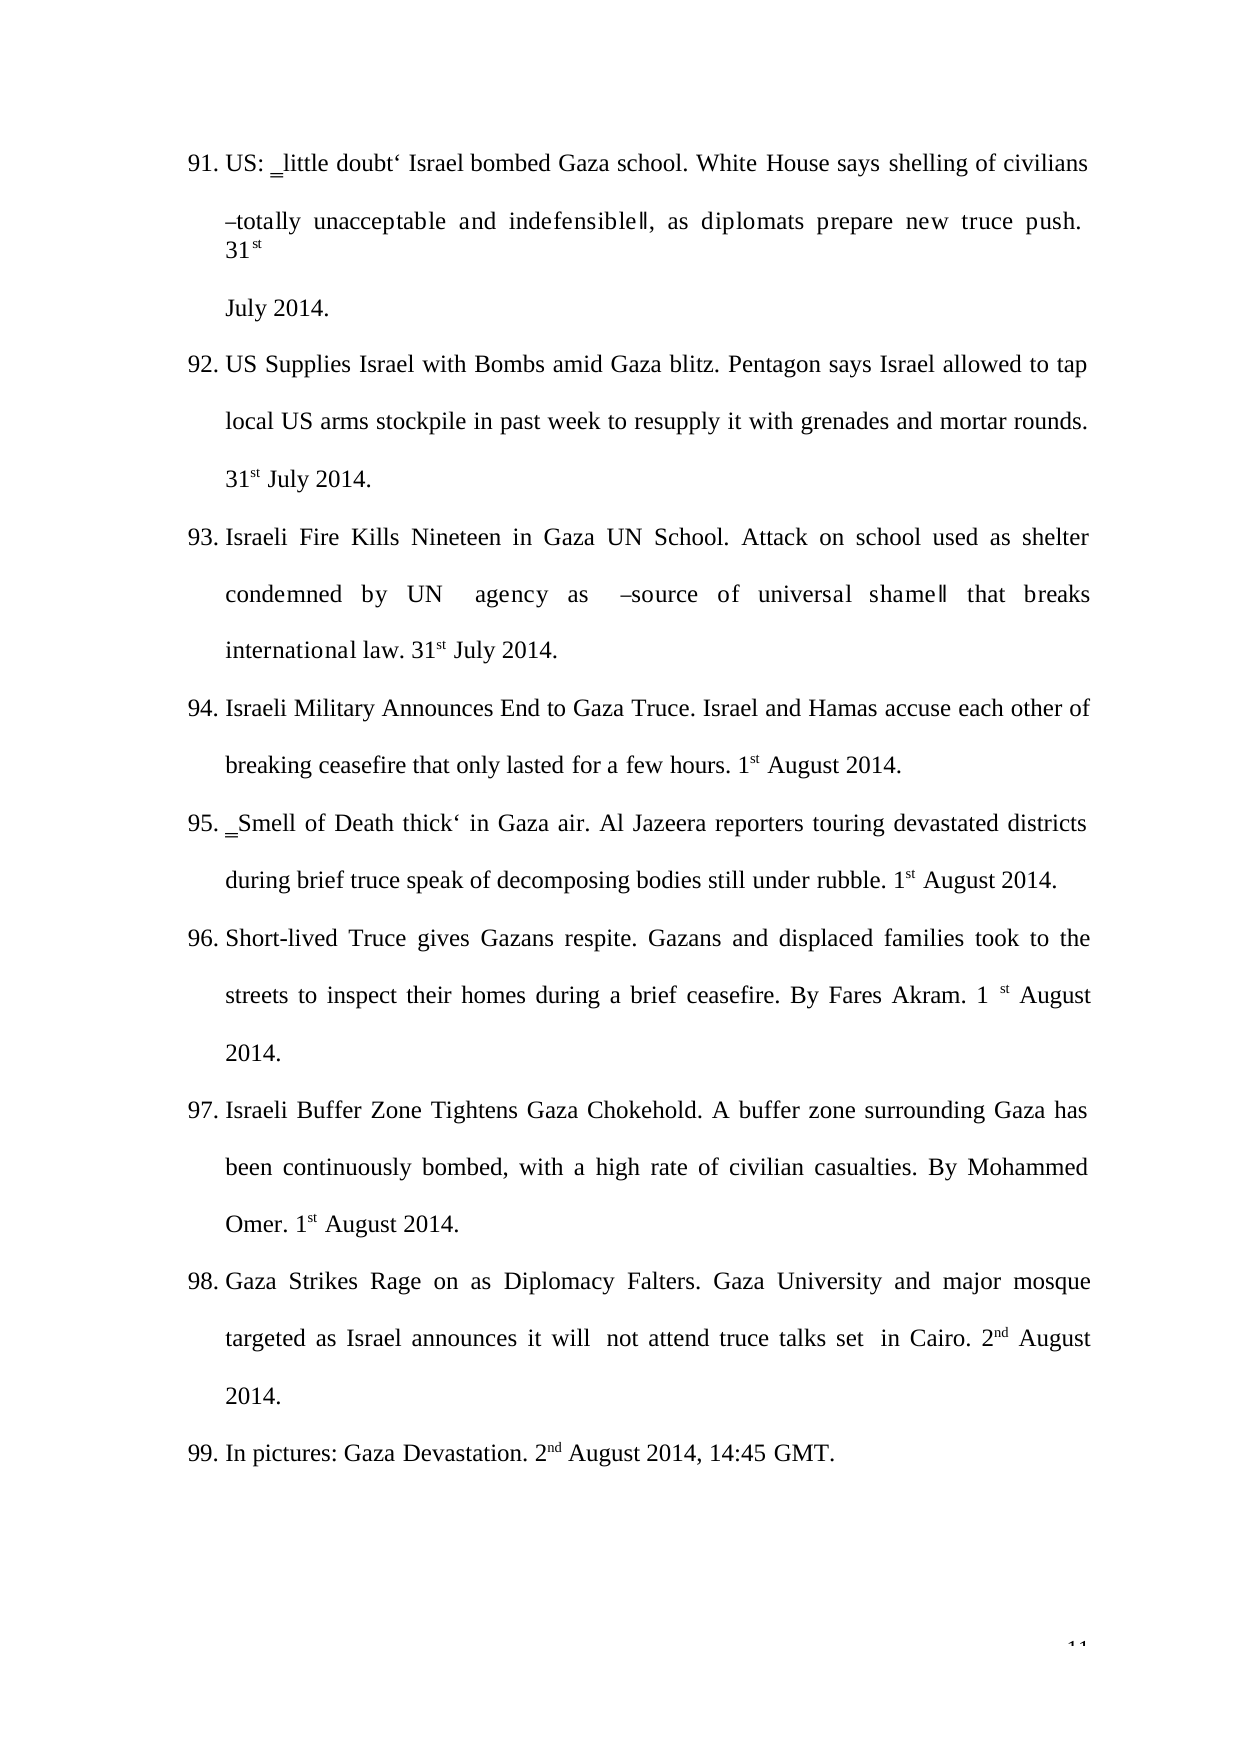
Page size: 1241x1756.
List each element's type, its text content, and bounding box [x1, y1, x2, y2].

list US: ‗little doubt‘ Israel bombed Gaza school. White House says shelling of civilians [188, 148, 1115, 177]
list Gaza Strikes Rage on as Diplomacy Falters. Gaza University and major mosque targeted as Israel announces it will not attend truce talks set in Cairo. 2nd August 2014. [188, 1266, 1091, 1410]
text July 2014. [225, 293, 1115, 321]
list Israeli Buffer Zone Tightens Gaza Chokehold. A buffer zone surrounding Gaza has been continuously bombed, with a high rate of civilian casualties. By Mohammed Omer. 1st August 2014. [188, 1095, 1089, 1238]
list ‗Smell of Death thick‘ in Gaza air. Al Jazeera reporters touring devastated districts during brief truce speak of decomposing bodies still under rubble. 1st August 2014. [188, 808, 1088, 894]
list Short-lived Truce gives Gazans respite. Gazans and displaced families took to the streets to inspect their homes during a brief ceasefire. By Fares Akram. 1 st August 2014. [188, 923, 1091, 1067]
list Israeli Military Announces End to Gaza Truce. Israel and Hamas accuse each other of breaking ceasefire that only lasted for a few hours. 1st August 2014. [188, 693, 1090, 779]
list US Supplies Israel with Bombs amid Gaza blitz. Pentagon says Israel allowed to tap local US arms stockpile in past week to resupply it with grenades and mortar rounds. 31st July 2014. [188, 349, 1089, 493]
text ―totally unacceptable and indefensible‖, as diplomats prepare new truce push. 31st [225, 206, 1115, 263]
list In pictures: Gaza Devastation. 2nd August 2014, 14:45 GMT. [188, 1438, 1115, 1467]
list Israeli Fire Kills Nineteen in Gaza UN School. Attack on school used as shelter condemned by UN agency as ―source of universal shame‖ that breaks international law. 31st July 2014. [188, 522, 1091, 664]
